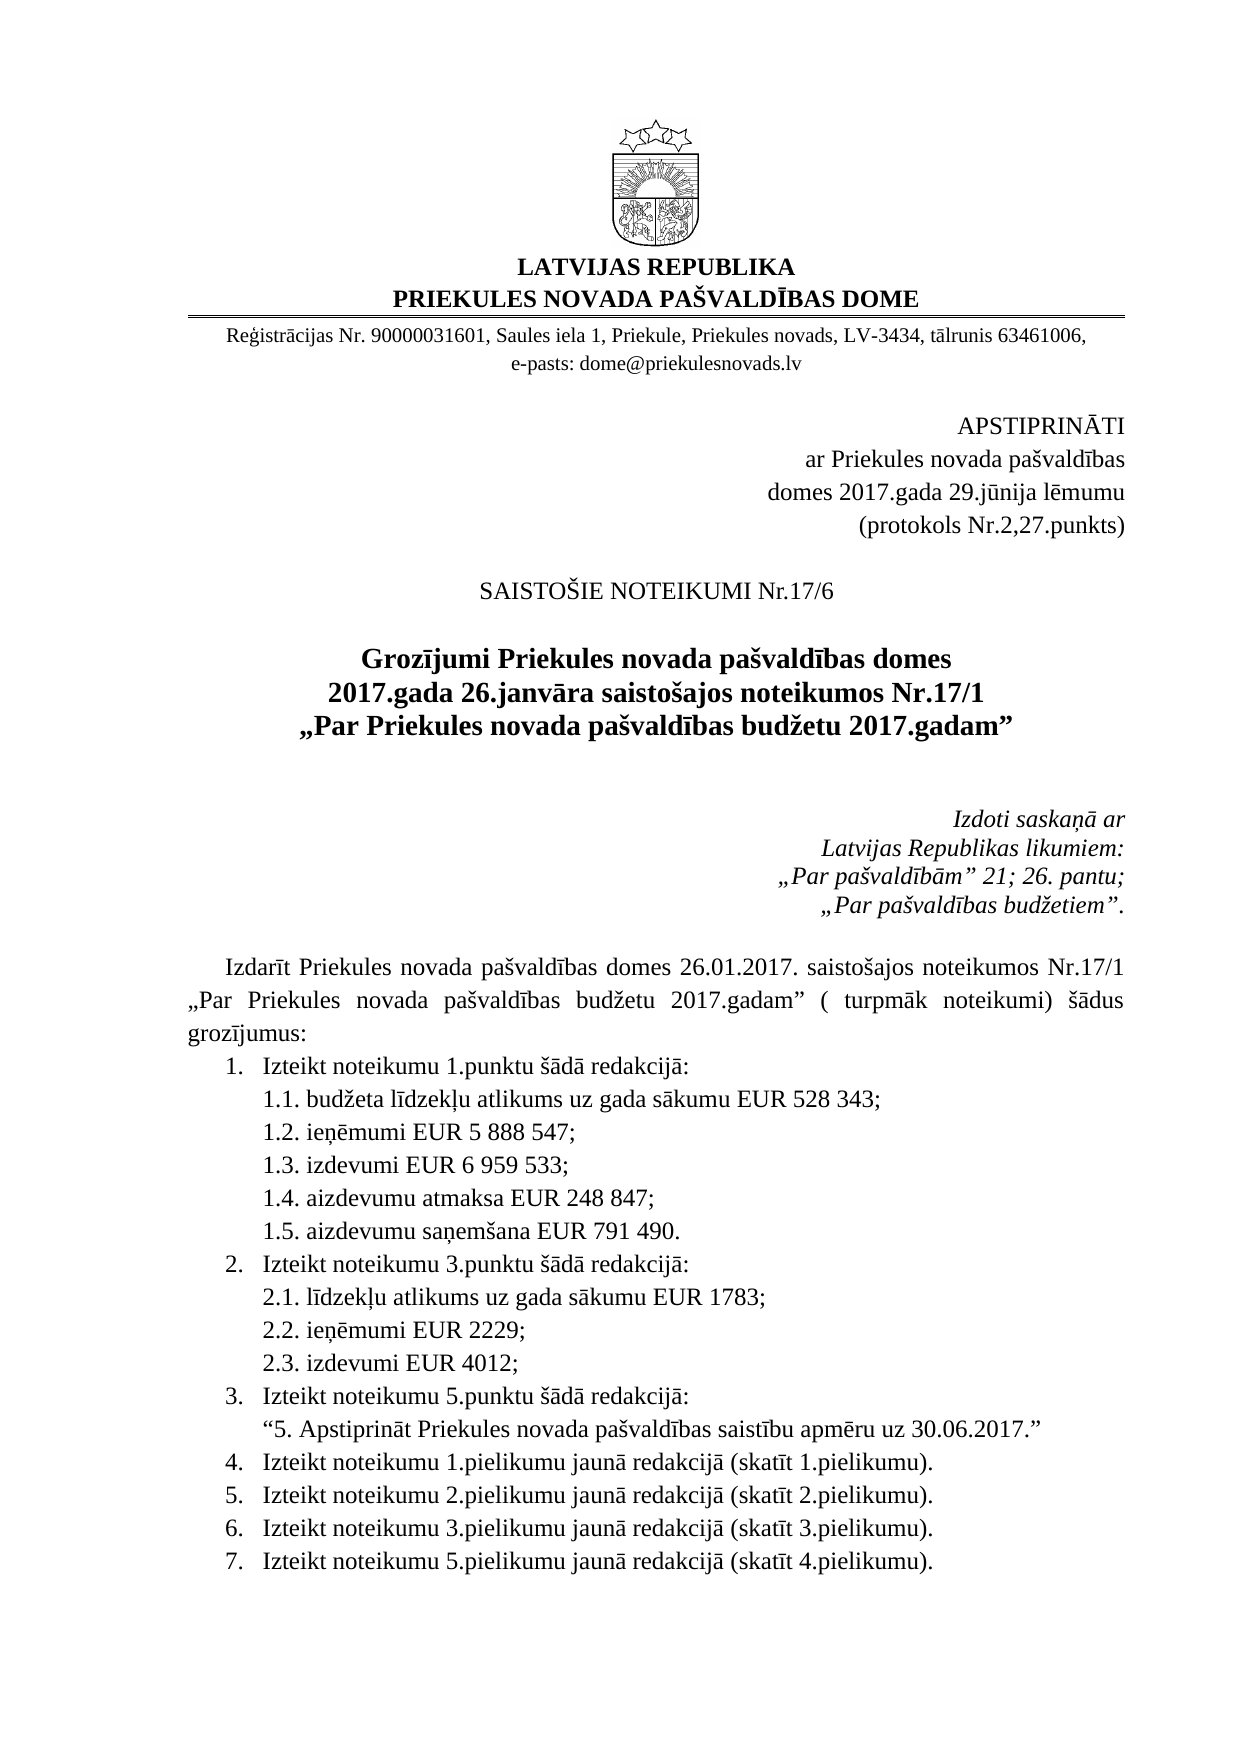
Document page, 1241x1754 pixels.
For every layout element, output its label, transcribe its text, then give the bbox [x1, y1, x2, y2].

list Izteikt noteikumu 2.pielikumu jaunā redakcijā (skatīt 2.pielikumu). [225, 1480, 1125, 1509]
text domes 2017.gada 29.jūnija lēmumu [187, 477, 1125, 506]
text Latvijas Republikas likumiem: [187, 833, 1125, 861]
list Izteikt noteikumu 5.pielikumu jaunā redakcijā (skatīt 4.pielikumu). [225, 1546, 1125, 1575]
list Izteikt noteikumu 1.pielikumu jaunā redakcijā (skatīt 1.pielikumu). [225, 1447, 1125, 1476]
text SAISTOŠIE NOTEIKUMI Nr.17/6 [187, 576, 1125, 605]
text Grozījumi Priekules novada pašvaldības domes [187, 641, 1125, 675]
list ieņēmumi EUR 2229; [262, 1315, 1125, 1344]
list Izteikt noteikumu 3.pielikumu jaunā redakcijā (skatīt 3.pielikumu). [225, 1513, 1125, 1542]
text e-pasts: dome@priekulesnovads.lv [187, 350, 1125, 374]
list 1.1. budžeta līdzekļu atlikums uz gada sākumu EUR 528 343; [262, 1084, 1125, 1113]
text ar Priekules novada pašvaldības [187, 444, 1125, 473]
list Izteikt noteikumu 1.punktu šādā redakcijā: [225, 1051, 1125, 1080]
list izdevumi EUR 4012; [262, 1348, 1125, 1377]
picture [611, 118, 702, 248]
text Izdoti saskaņā ar [187, 804, 1125, 833]
list 1.3. izdevumi EUR 6 959 533; [262, 1150, 1125, 1179]
text Reģistrācijas Nr. 90000031601, Saules iela 1, Priekule, Priekules novads, LV-3434, tālrunis 63461006, [187, 323, 1125, 347]
list Izteikt noteikumu 5.punktu šādā redakcijā: [225, 1381, 1125, 1410]
list 1.4. aizdevumu atmaksa EUR 248 847; [262, 1183, 1125, 1212]
text LATVIJAS REPUBLIKA [187, 252, 1125, 280]
list 1.2. ieņēmumi EUR 5 888 547; [262, 1117, 1125, 1146]
text „Par pašvaldības budžetiem”. [187, 890, 1125, 919]
text Izdarīt Priekules novada pašvaldības domes 26.01.2017. saistošajos noteikumos Nr.17/1 „Par Priekules novada pašvaldības budžetu 2017.gadam” ( turpmāk noteikumi) šādus grozījumus: [187, 952, 1125, 1047]
list 1.5. aizdevumu saņemšana EUR 791 490. [262, 1216, 1125, 1245]
text (protokols Nr.2,27.punkts) [187, 510, 1125, 539]
list “5. Apstiprināt Priekules novada pašvaldības saistību apmēru uz 30.06.2017.” [262, 1414, 1125, 1443]
text „Par Priekules novada pašvaldības budžetu 2017.gadam” [187, 708, 1125, 742]
text 2017.gada 26.janvāra saistošajos noteikumos Nr.17/1 [187, 675, 1125, 708]
text PRIEKULES NOVADA PAŠVALDĪBAS DOME [187, 284, 1125, 318]
text APSTIPRINĀTI [187, 411, 1125, 440]
text „Par pašvaldībām” 21; 26. pantu; [187, 861, 1125, 890]
list līdzekļu atlikums uz gada sākumu EUR 1783; [262, 1282, 1125, 1311]
list Izteikt noteikumu 3.punktu šādā redakcijā: [225, 1249, 1125, 1278]
